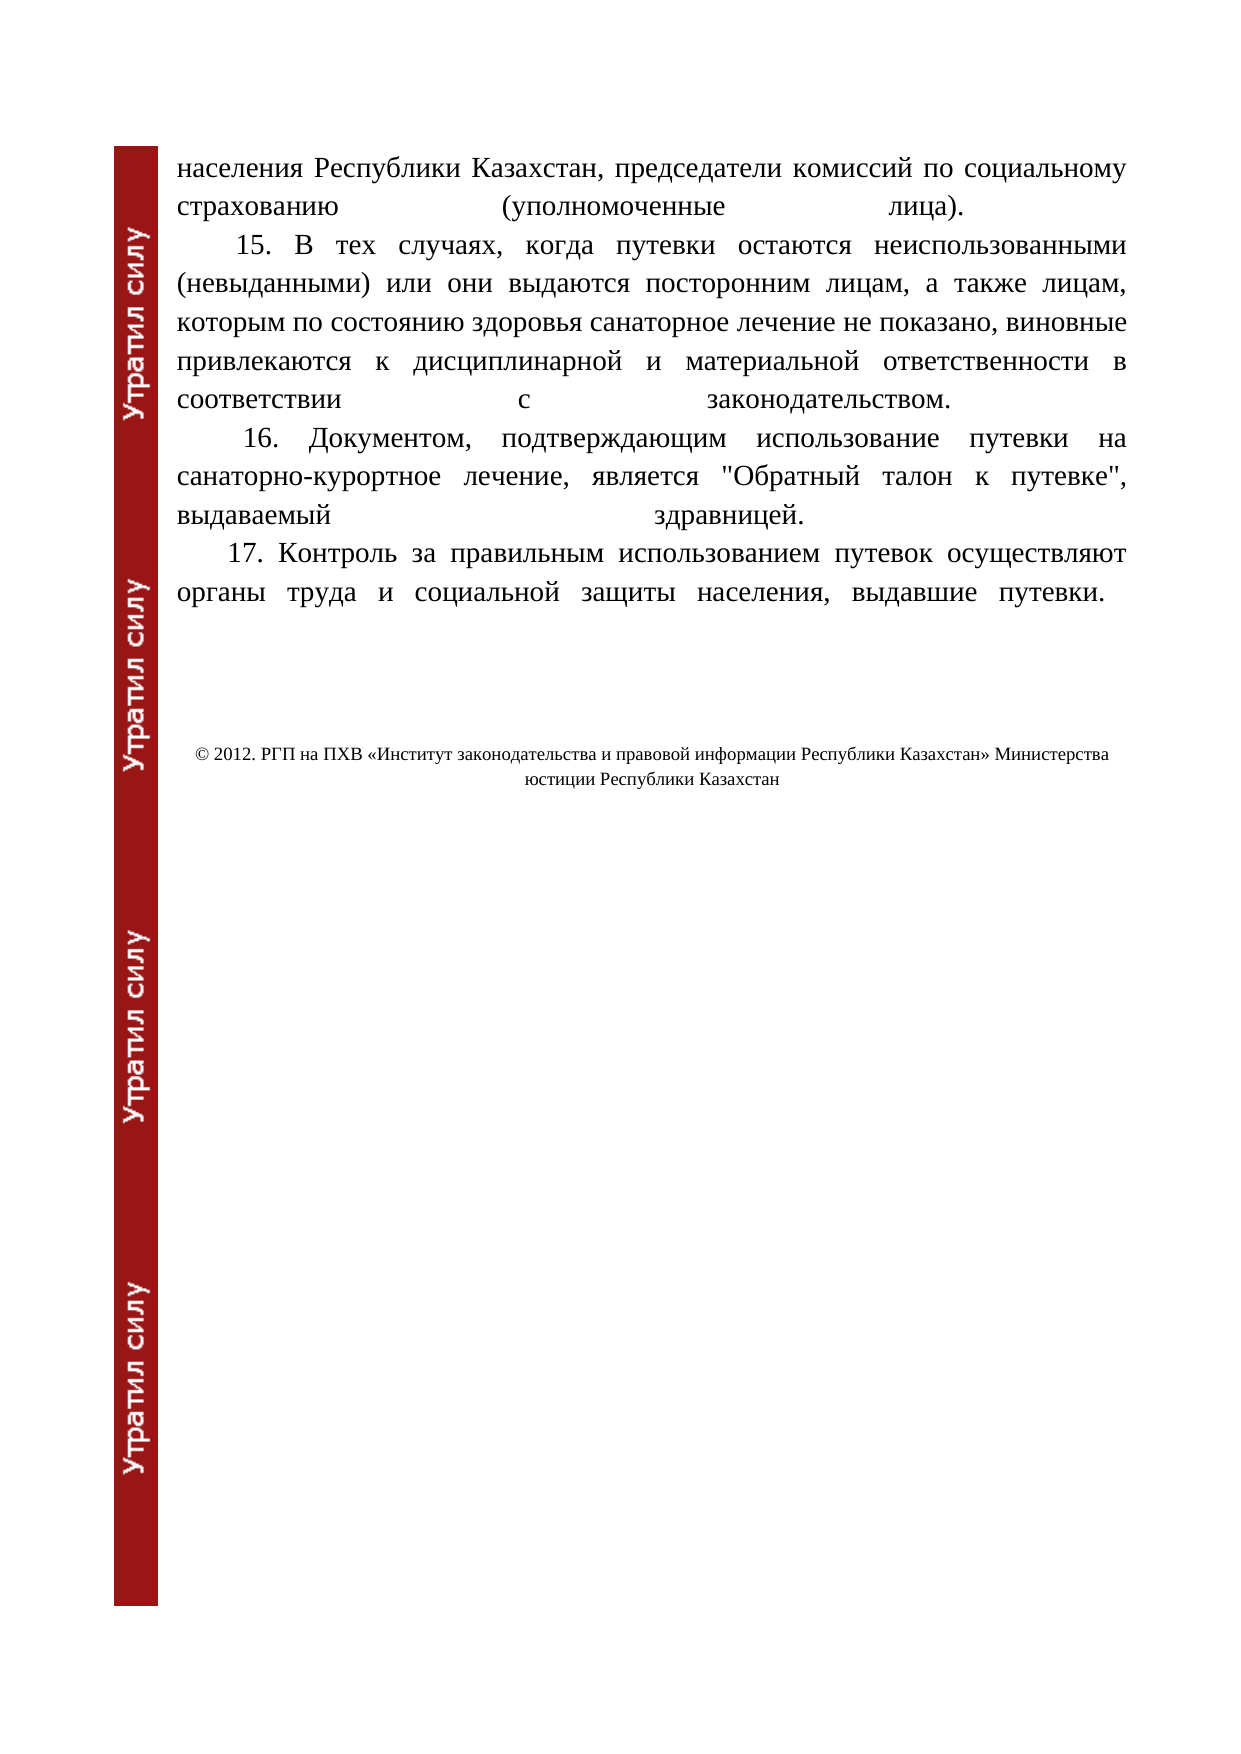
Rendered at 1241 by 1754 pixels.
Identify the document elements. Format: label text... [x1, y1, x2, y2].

picture [114, 146, 158, 150]
picture [114, 789, 158, 1606]
picture [114, 646, 158, 743]
text © 2012. РГП на ПХВ «Институт законодательства и правовой информации Республики Казахстан» Министерства юстиции Республики Казахстан [112, 743, 1128, 789]
